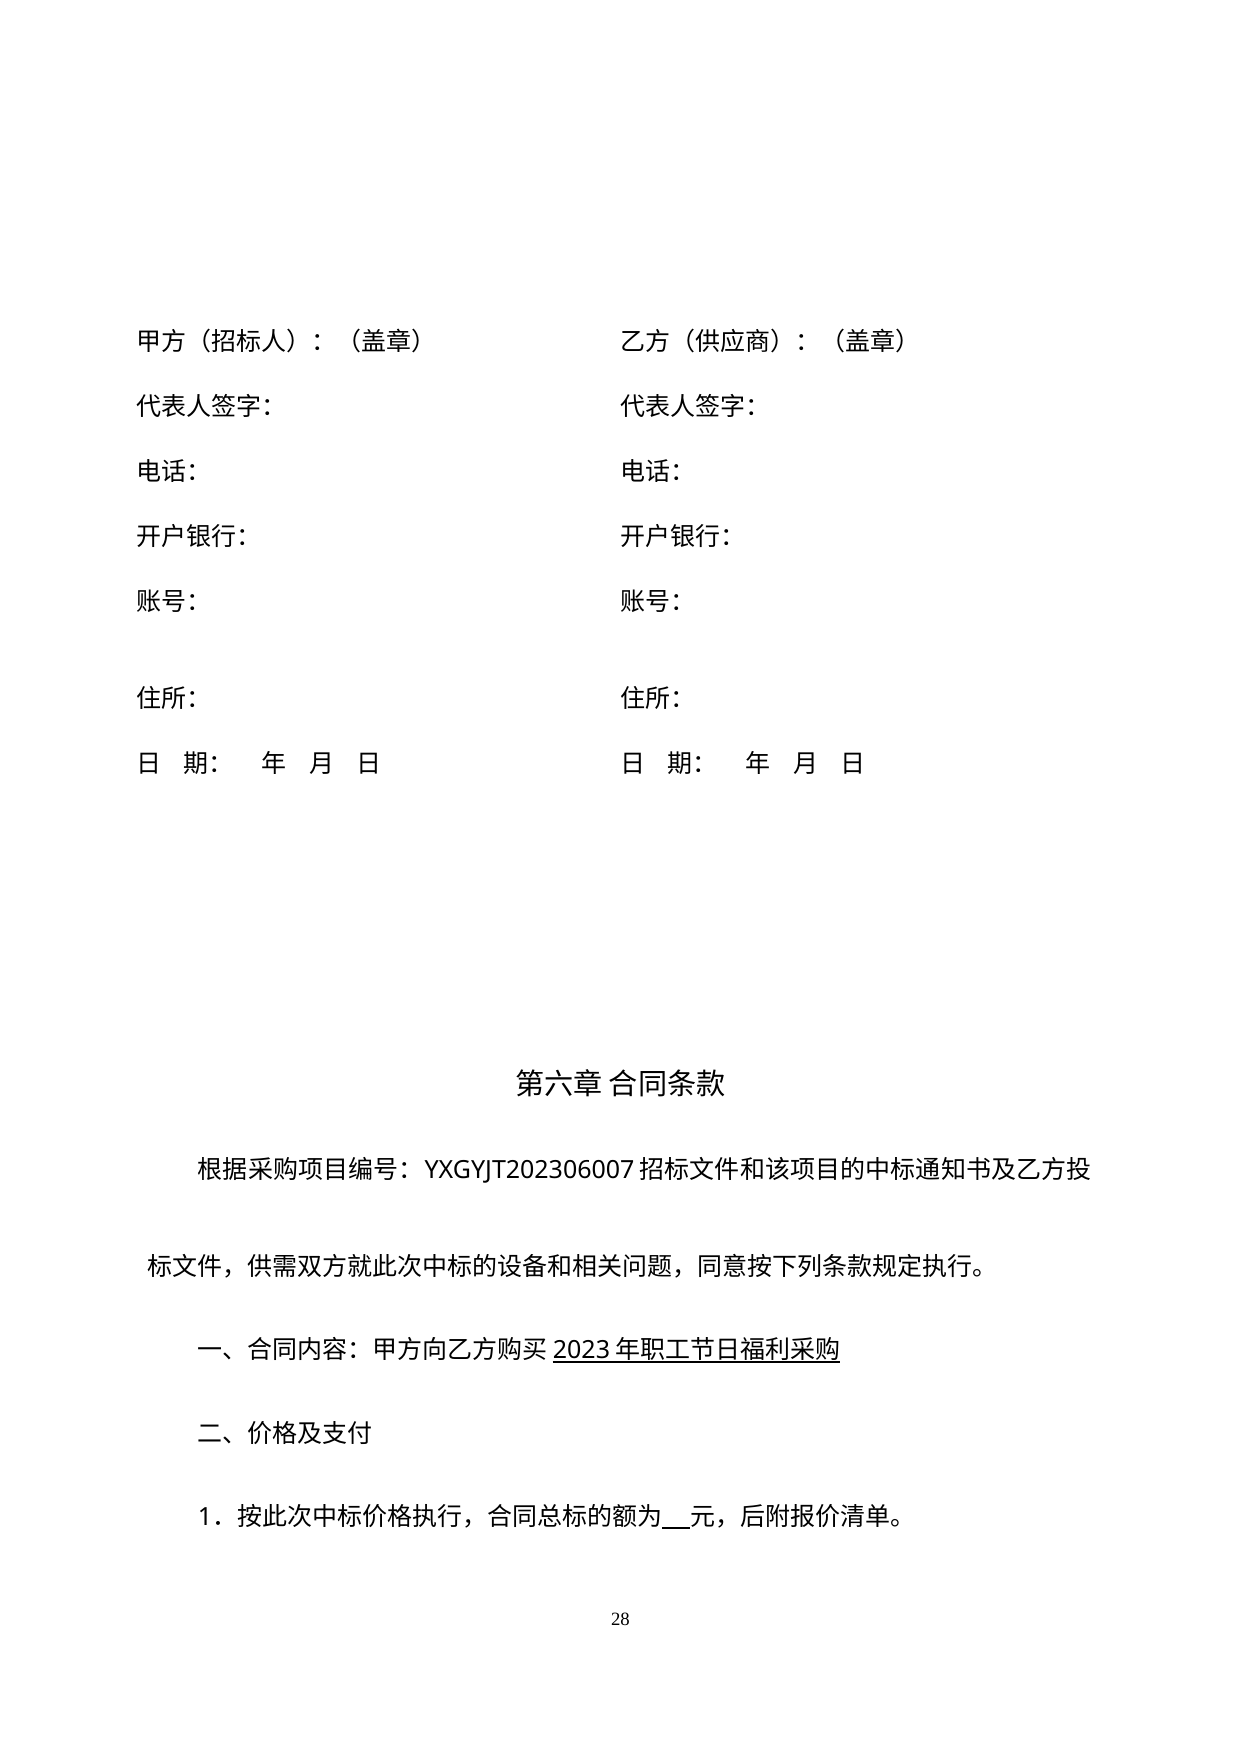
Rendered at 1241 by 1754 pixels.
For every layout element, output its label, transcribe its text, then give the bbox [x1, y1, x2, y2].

table_cell 开户银行： [620, 502, 1104, 567]
text 二、价格及支付 [198, 1399, 1092, 1464]
text 第六章 合同条款 [148, 1049, 1092, 1114]
table_cell 代表人签字： [136, 372, 620, 437]
table_cell 账号： [136, 567, 620, 664]
table_cell 电话： [620, 437, 1104, 502]
table_header 甲方（招标人）：（盖章） [136, 307, 620, 372]
table_cell 日 期： 年 月 日 [136, 730, 620, 794]
text 根据采购项目编号：YXGYJT202306007招标文件和该项目的中标通知书及乙方投标文件，供需双方就此次中标的设备和相关问题，同意按下列条款规定执行。 [148, 1135, 1092, 1297]
table_cell 开户银行： [136, 502, 620, 567]
table_cell 住所： [620, 665, 1104, 729]
table_cell 账号： [620, 567, 1104, 664]
list 按此次中标价格执行，合同总标的额为 元，后附报价清单。 [148, 1482, 1092, 1547]
table_cell 电话： [136, 437, 620, 502]
table_cell 住所： [136, 665, 620, 729]
table_cell 代表人签字： [620, 372, 1104, 437]
text 一、合同内容：甲方向乙方购买2023年职工节日福利采购 [198, 1316, 1092, 1381]
table_cell 日 期： 年 月 日 [620, 730, 1104, 794]
table_header 乙方（供应商）：（盖章） [620, 307, 1104, 372]
